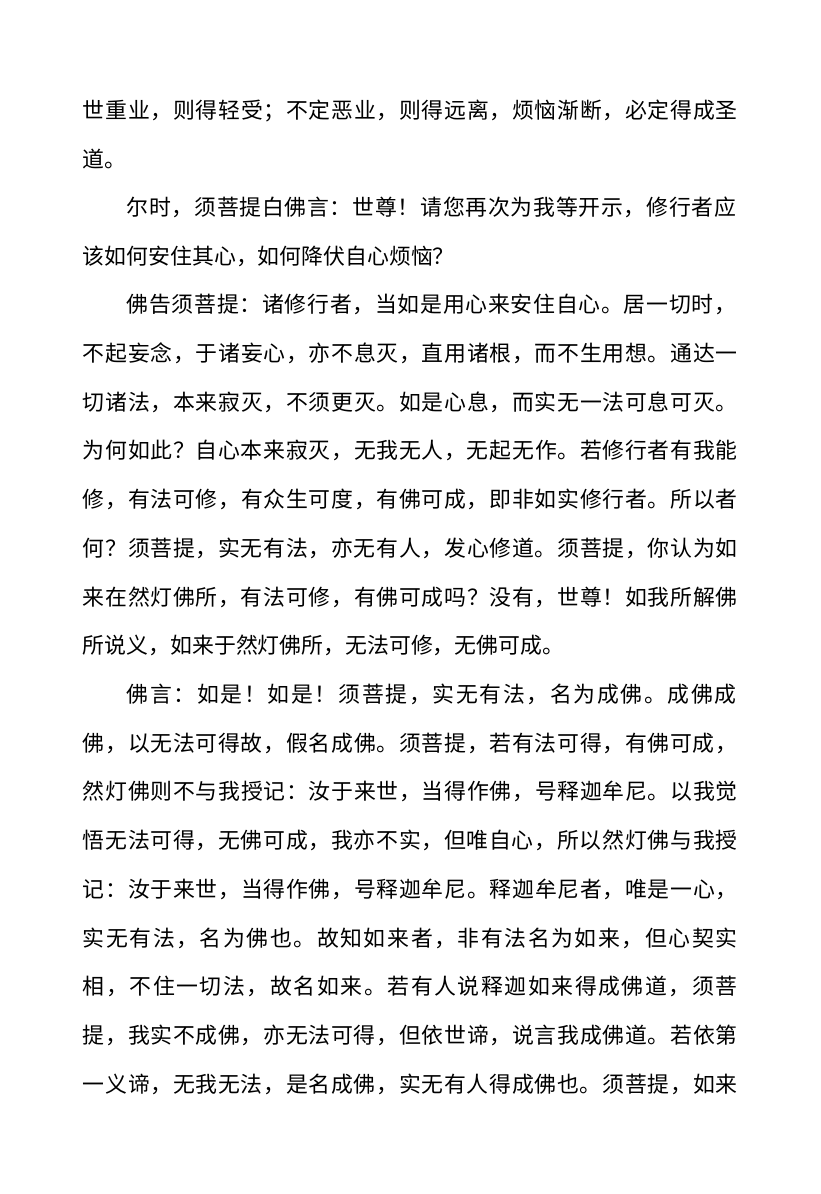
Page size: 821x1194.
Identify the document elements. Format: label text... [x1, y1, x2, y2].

text 尔时，须菩提白佛言：世尊！请您再次为我等开示，修行者应该如何安住其心，如何降伏自心烦恼？ [83, 190, 738, 271]
text 佛告须菩提：诸修行者，当如是用心来安住自心。居一切时，不起妄念，于诸妄心，亦不息灭，直用诸根，而不生用想。通达一切诸法，本来寂灭，不须更灭。如是心息，而实无一法可息可灭。为何如此？自心本来寂灭，无我无人，无起无作。若修行者有我能修，有法可修，有众生可度，有佛可成，即非如实修行者。所以者何？须菩提，实无有法，亦无有人，发心修道。须菩提，你认为如来在然灯佛所，有法可修，有佛可成吗？没有，世尊！如我所解佛所说义，如来于然灯佛所，无法可修，无佛可成。 [83, 287, 738, 661]
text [83, 93, 738, 174]
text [83, 676, 738, 1099]
